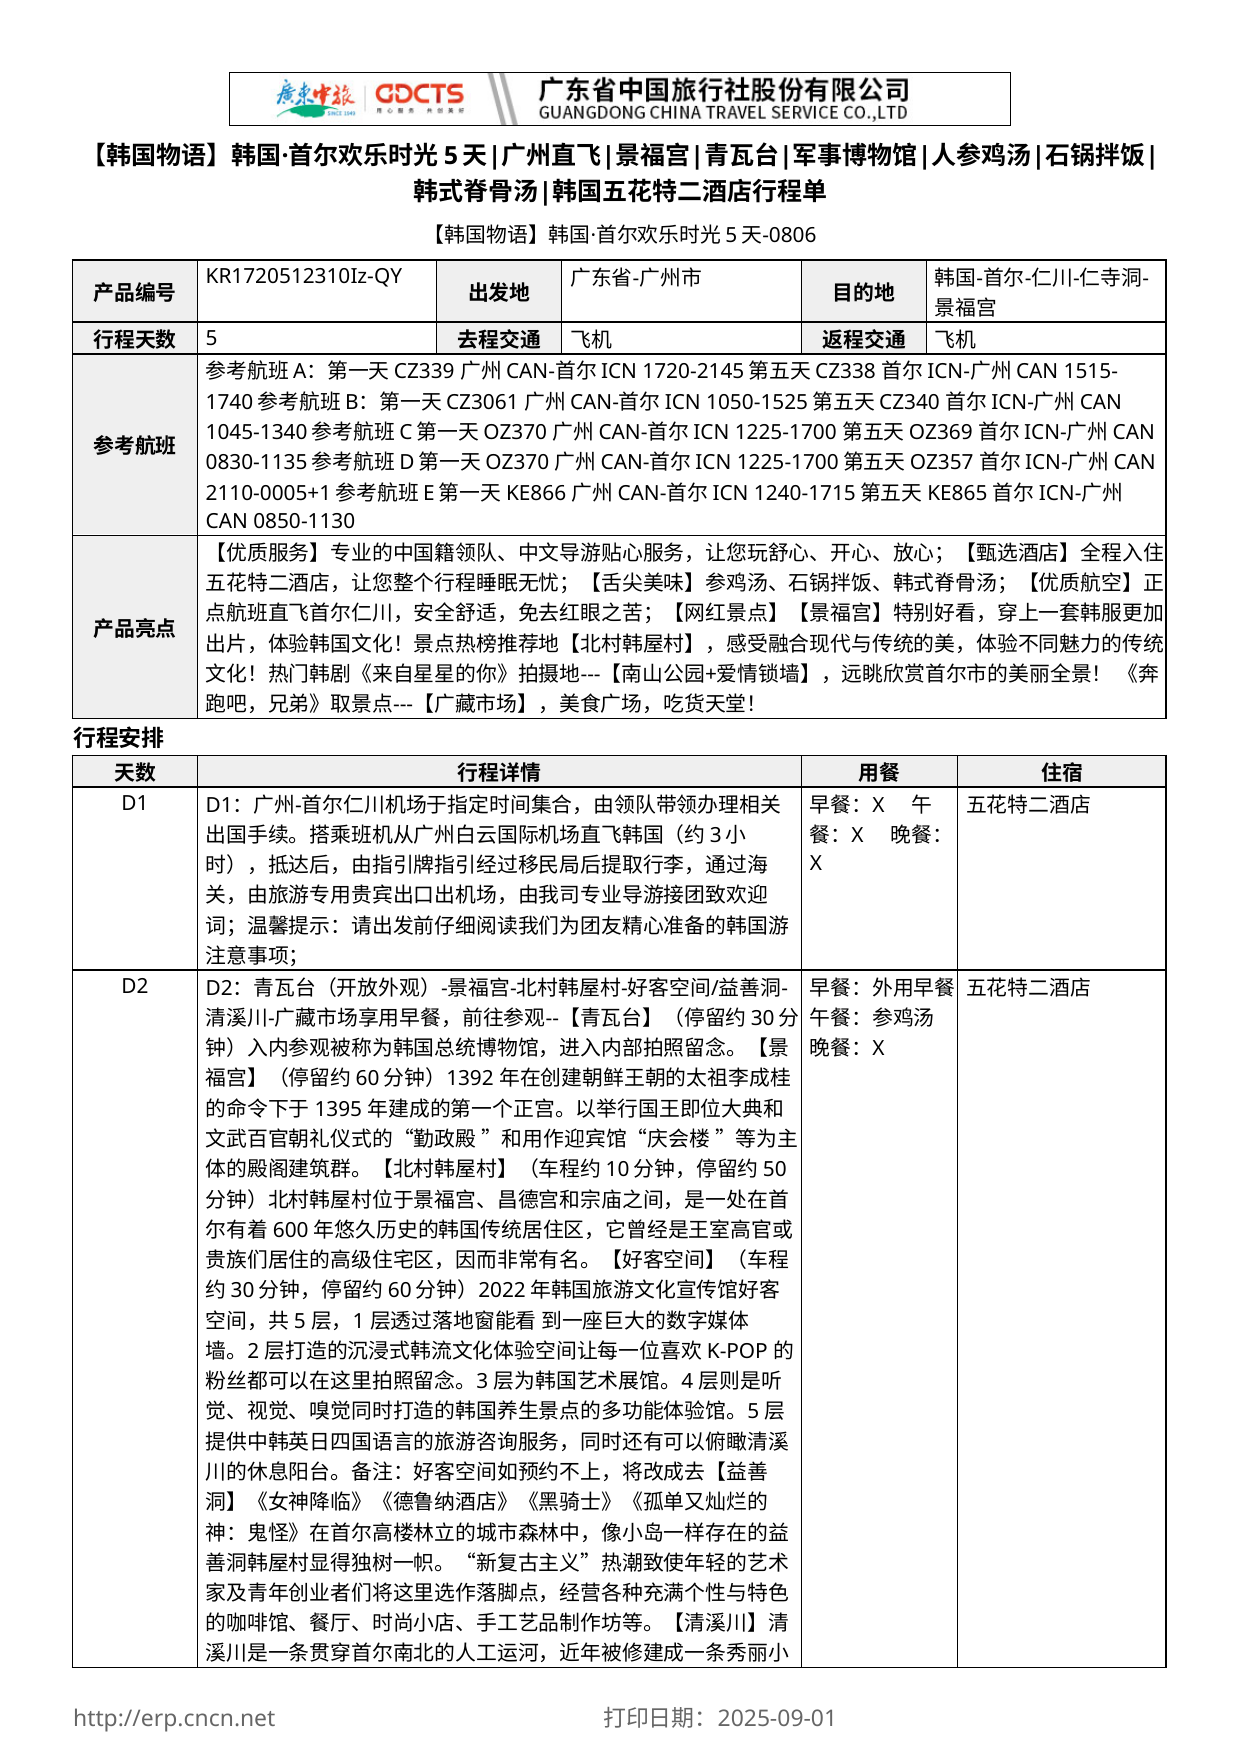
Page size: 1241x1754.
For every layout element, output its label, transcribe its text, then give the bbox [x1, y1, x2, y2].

picture [230, 73, 1010, 125]
table_cell 参考航班 [73, 355, 197, 534]
table_cell 飞机 [562, 323, 801, 353]
table_cell D1：广州-首尔仁川机场 [198, 788, 801, 969]
text 【韩国物语】韩国·首尔欢乐时光5天|广州直飞|景福宫|青瓦台|军事博物馆|人参鸡汤|石锅拌饭|韩式脊骨汤|韩国五花特二酒店行程单 [73, 136, 1167, 208]
table_cell 5 [198, 323, 436, 353]
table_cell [198, 971, 801, 1667]
table_header 天数 [73, 756, 197, 786]
table_cell 早餐：外用早餐 午餐：参鸡汤 晚餐：X [802, 971, 957, 1667]
table_cell D1 [73, 788, 197, 969]
table_cell D2 [73, 971, 197, 1667]
table_header 目的地 [802, 261, 926, 321]
table_cell 行程天数 [73, 323, 197, 353]
table_cell 飞机 [927, 323, 1165, 353]
table_header 出发地 [437, 261, 561, 321]
table_header 韩国-首尔-仁川-仁寺洞-景福宫 [927, 261, 1165, 321]
table_cell 五花特二酒店 [958, 971, 1165, 1667]
table_cell 早餐：X 午餐：X 晚餐：X [802, 788, 957, 969]
table_cell 产品亮点 [73, 536, 197, 718]
table_header 住宿 [958, 756, 1165, 786]
text 【韩国物语】韩国·首尔欢乐时光5天-0806 [73, 218, 1167, 249]
table_header 广东省-广州市 [562, 261, 801, 321]
table_header 产品编号 [73, 261, 197, 321]
table_header 用餐 [802, 756, 957, 786]
table_cell 去程交通 [437, 323, 561, 353]
table_cell 【优质服务】专业的中国籍领队、中文导游贴心服务，让您玩舒心、开心、放心； [198, 536, 1165, 718]
table_cell 返程交通 [802, 323, 926, 353]
table_cell 五花特二酒店 [958, 788, 1165, 969]
table_cell 参考航班A： [198, 355, 1165, 534]
table_header 行程详情 [198, 756, 801, 786]
text 行程安排 [73, 720, 1167, 753]
table_header KR1720512310Iz-QY [198, 261, 436, 321]
